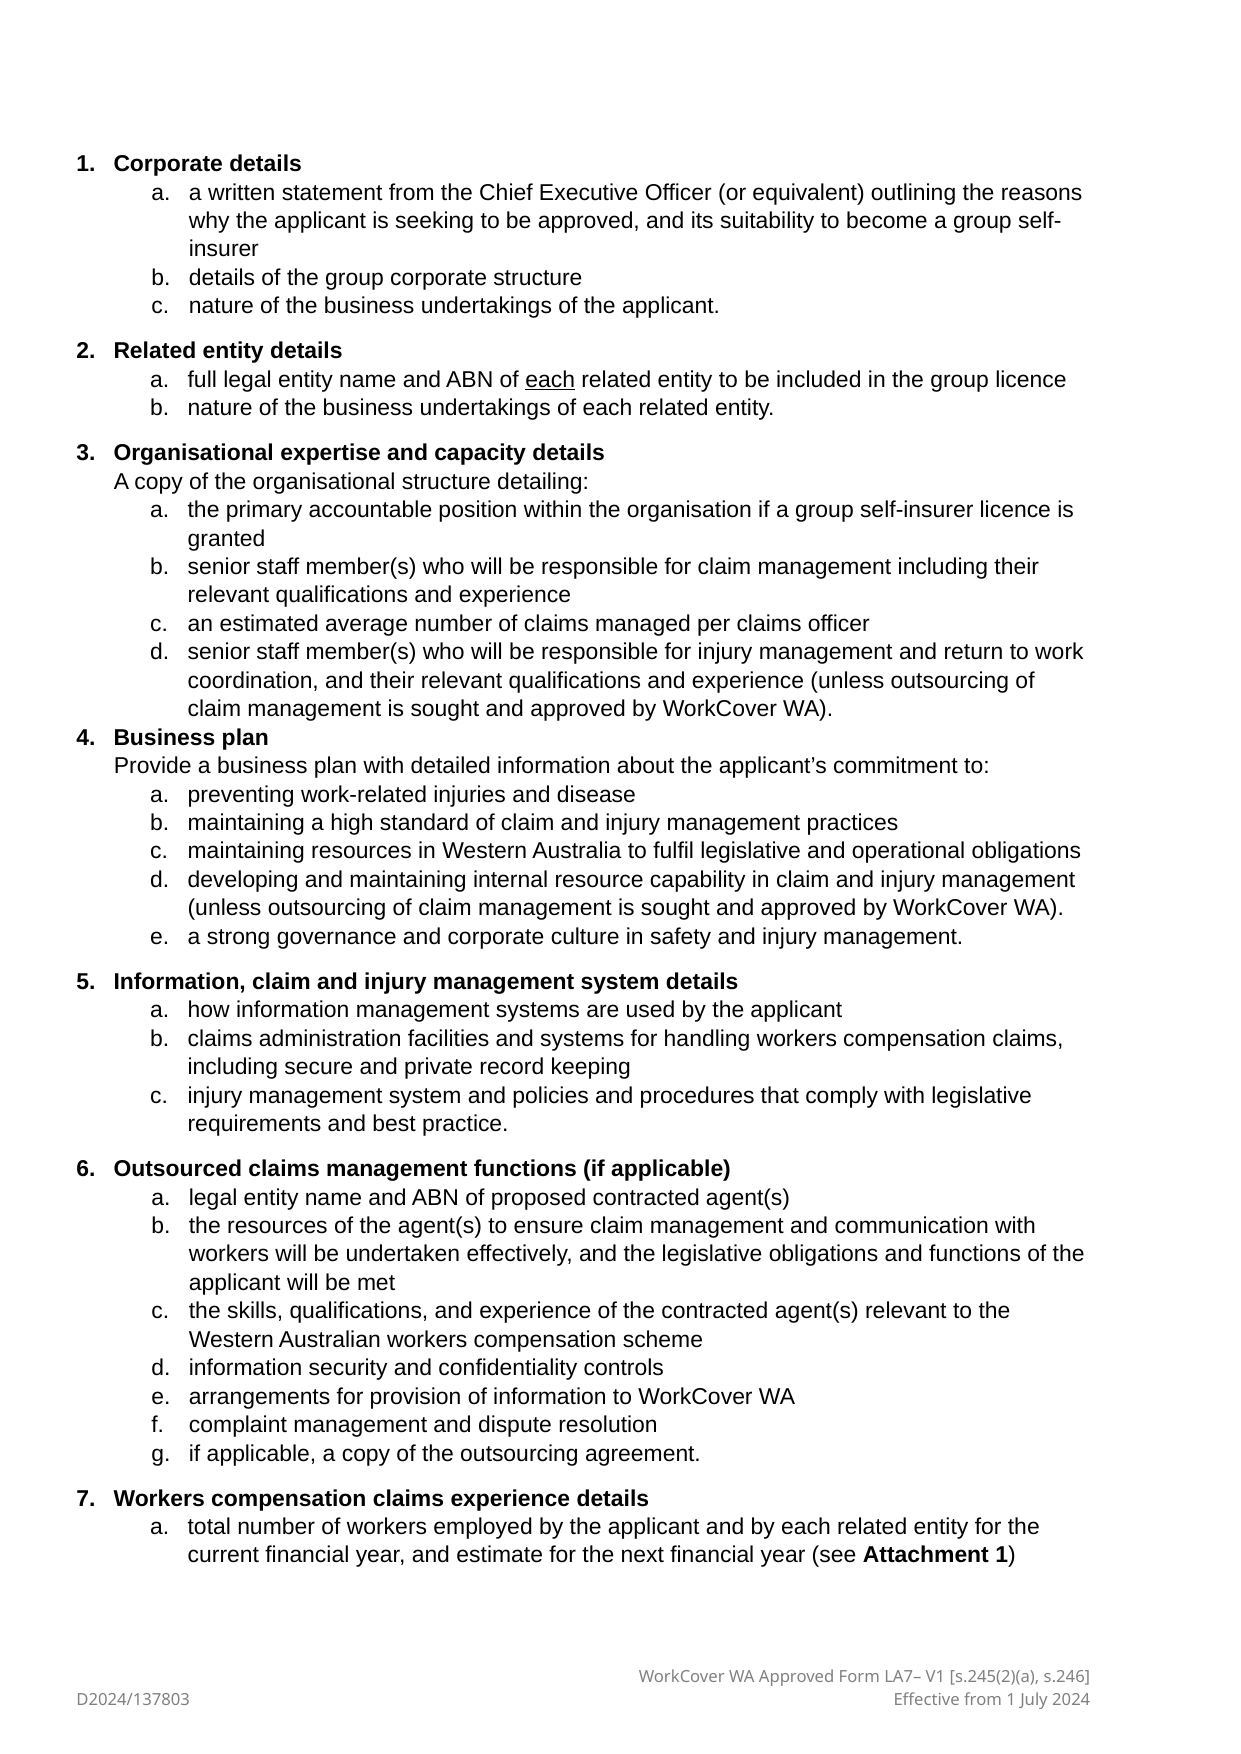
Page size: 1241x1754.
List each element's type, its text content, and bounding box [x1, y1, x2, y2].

list Provide a business plan with detailed information about the applicant’s commitment to: [114, 752, 1090, 778]
list total number of workers employed by the applicant and by each related entity for the current financial year, and estimate for the next financial year (see Attachment 1) [150, 1513, 1090, 1568]
list A copy of the organisational structure detailing: [114, 468, 1090, 494]
list maintaining a high standard of claim and injury management practices [150, 809, 1090, 835]
text Information, claim and injury management system details [76, 968, 1090, 994]
list how information management systems are used by the applicant [150, 996, 1090, 1023]
list injury management system and policies and procedures that comply with legislative requirements and best practice. [150, 1082, 1090, 1136]
text Workers compensation claims experience details [76, 1484, 1090, 1511]
list if applicable, a copy of the outsourcing agreement. [151, 1439, 1090, 1466]
list senior staff member(s) who will be responsible for injury management and return to work coordination, and their relevant qualifications and experience (unless outsourcing of claim management is sought and approved by WorkCover WA). [150, 638, 1090, 722]
list information security and confidentiality controls [151, 1354, 1090, 1381]
text Outsourced claims management functions (if applicable) [76, 1155, 1090, 1181]
list claims administration facilities and systems for handling workers compensation claims, including secure and private record keeping [150, 1025, 1090, 1079]
list arrangements for provision of information to WorkCover WA [151, 1383, 1090, 1409]
list a written statement from the Chief Executive Officer (or equivalent) outlining the reasons why the applicant is seeking to be approved, and its suitability to become a group self-insurer [151, 178, 1090, 262]
list full legal entity name and ABN of each related entity to be included in the group licence [150, 366, 1090, 392]
list nature of the business undertakings of the applicant. [151, 292, 1090, 318]
list an estimated average number of claims managed per claims officer [150, 610, 1090, 636]
text Related entity details [76, 337, 1090, 364]
list nature of the business undertakings of each related entity. [150, 394, 1090, 421]
list the primary accountable position within the organisation if a group self-insurer licence is granted [150, 496, 1090, 551]
list the skills, qualifications, and experience of the contracted agent(s) relevant to the Western Australian workers compensation scheme [151, 1297, 1090, 1352]
list senior staff member(s) who will be responsible for claim management including their relevant qualifications and experience [150, 553, 1090, 608]
list a strong governance and corporate culture in safety and injury management. [150, 923, 1090, 949]
text Corporate details [76, 150, 1090, 176]
list preventing work-related injuries and disease [150, 781, 1090, 807]
list the resources of the agent(s) to ensure claim management and communication with workers will be undertaken effectively, and the legislative obligations and functions of the applicant will be met [151, 1212, 1090, 1295]
list maintaining resources in Western Australia to fulfil legislative and operational obligations [150, 837, 1090, 864]
text Organisational expertise and capacity details [76, 439, 1090, 466]
list details of the group corporate structure [151, 264, 1090, 290]
list legal entity name and ABN of proposed contracted agent(s) [151, 1183, 1090, 1210]
list complaint management and dispute resolution [151, 1411, 1090, 1437]
text Business plan [76, 724, 1090, 750]
list developing and maintaining internal resource capability in claim and injury management (unless outsourcing of claim management is sought and approved by WorkCover WA). [150, 866, 1090, 921]
